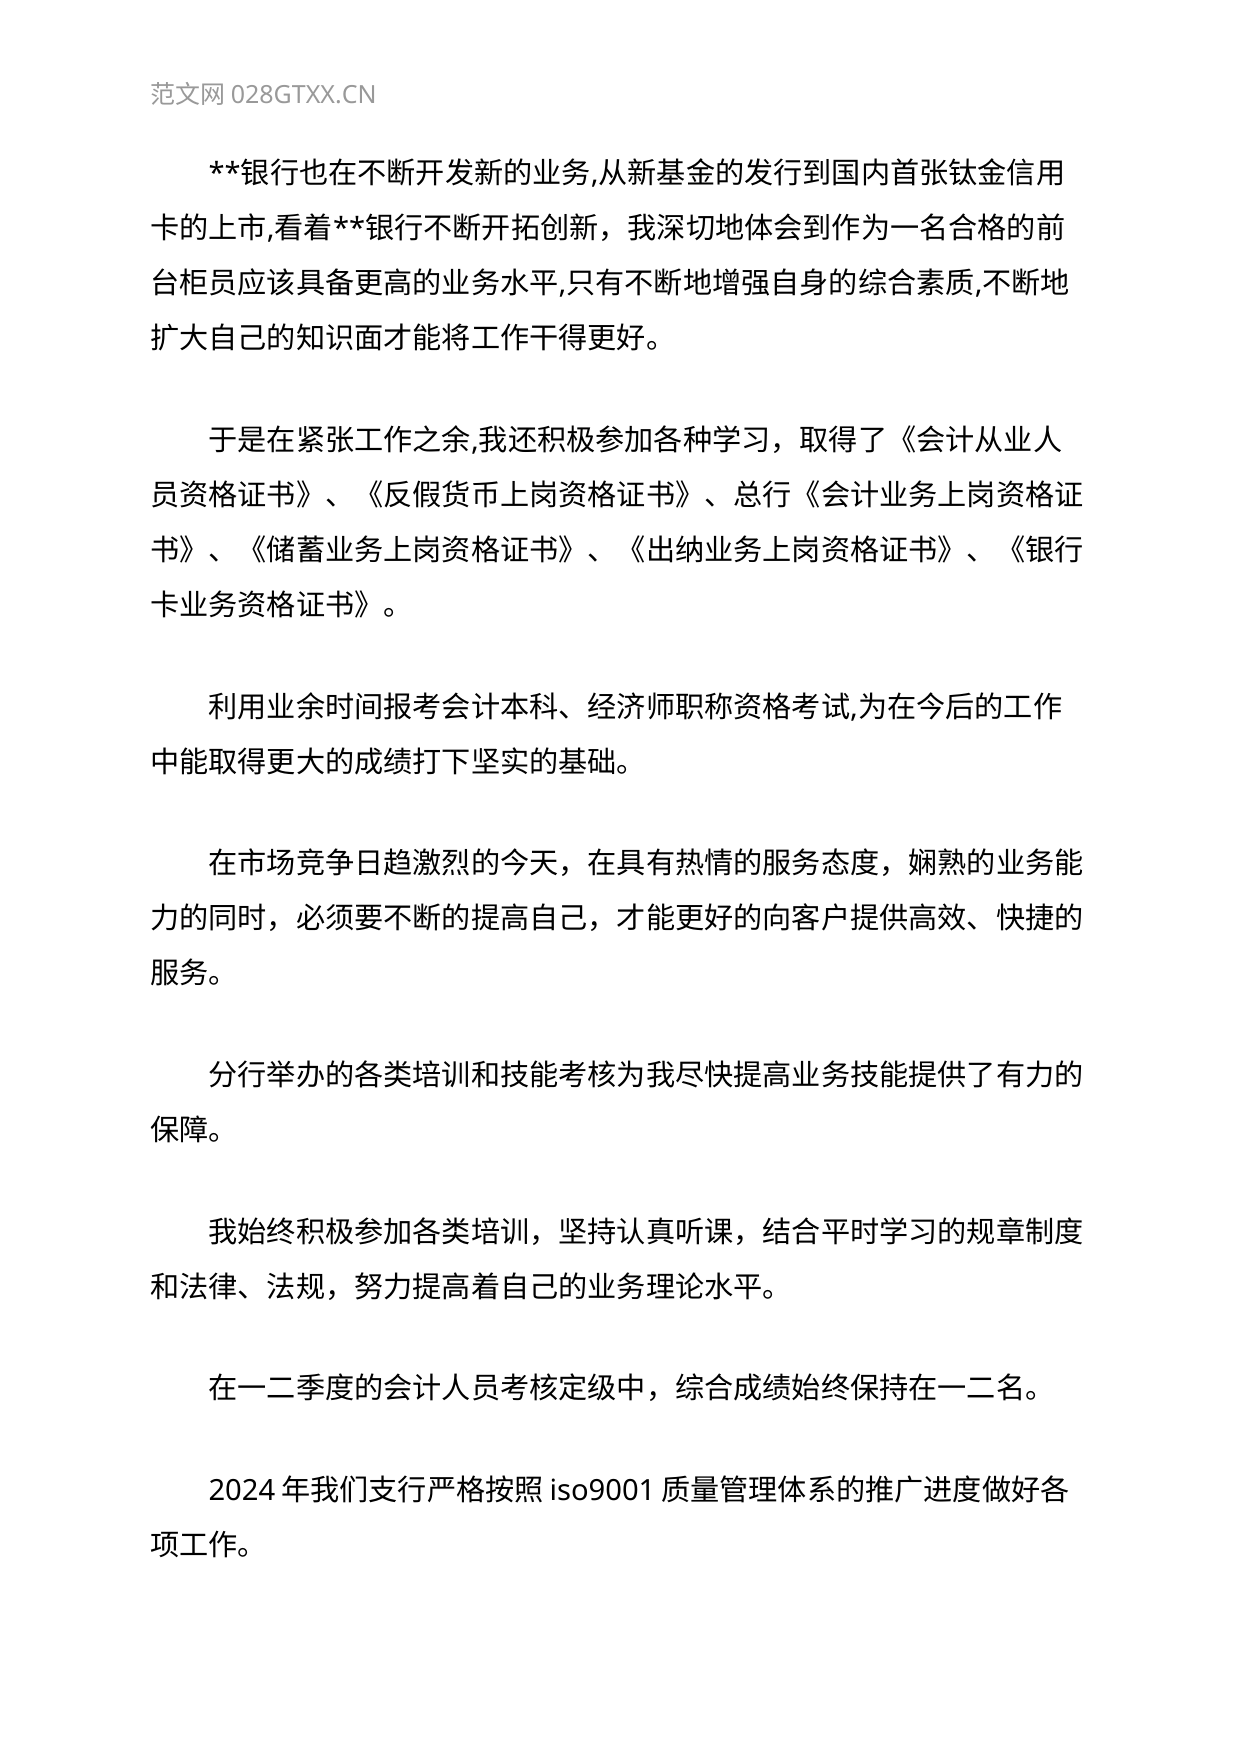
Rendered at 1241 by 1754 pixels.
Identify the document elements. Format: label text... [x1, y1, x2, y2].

text 利用业余时间报考会计本科、经济师职称资格考试,为在今后的工作中能取得更大的成绩打下坚实的基础。 [150, 683, 1090, 781]
text 于是在紧张工作之余,我还积极参加各种学习，取得了《会计从业人员资格证书》、《反假货币上岗资格证书》、总行《会计业务上岗资格证书》、《储蓄业务上岗资格证书》、《出纳业务上岗资格证书》、《银行卡业务资格证书》。 [150, 417, 1090, 624]
text 我始终积极参加各类培训，坚持认真听课，结合平时学习的规章制度和法律、法规，努力提高着自己的业务理论水平。 [150, 1208, 1090, 1306]
text 分行举办的各类培训和技能考核为我尽快提高业务技能提供了有力的保障。 [150, 1052, 1090, 1149]
text **银行也在不断开发新的业务,从新基金的发行到国内首张钛金信用卡的上市,看着**银行不断开拓创新，我深切地体会到作为一名合格的前台柜员应该具备更高的业务水平,只有不断地增强自身的综合素质,不断地扩大自己的知识面才能将工作干得更好。 [150, 150, 1090, 357]
text 在一二季度的会计人员考核定级中，综合成绩始终保持在一二名。 [150, 1365, 1090, 1407]
text 2024年我们支行严格按照iso9001质量管理体系的推广进度做好各项工作。 [150, 1467, 1090, 1564]
text 在市场竞争日趋激烈的今天，在具有热情的服务态度，娴熟的业务能力的同时，必须要不断的提高自己，才能更好的向客户提供高效、快捷的服务。 [150, 840, 1090, 992]
